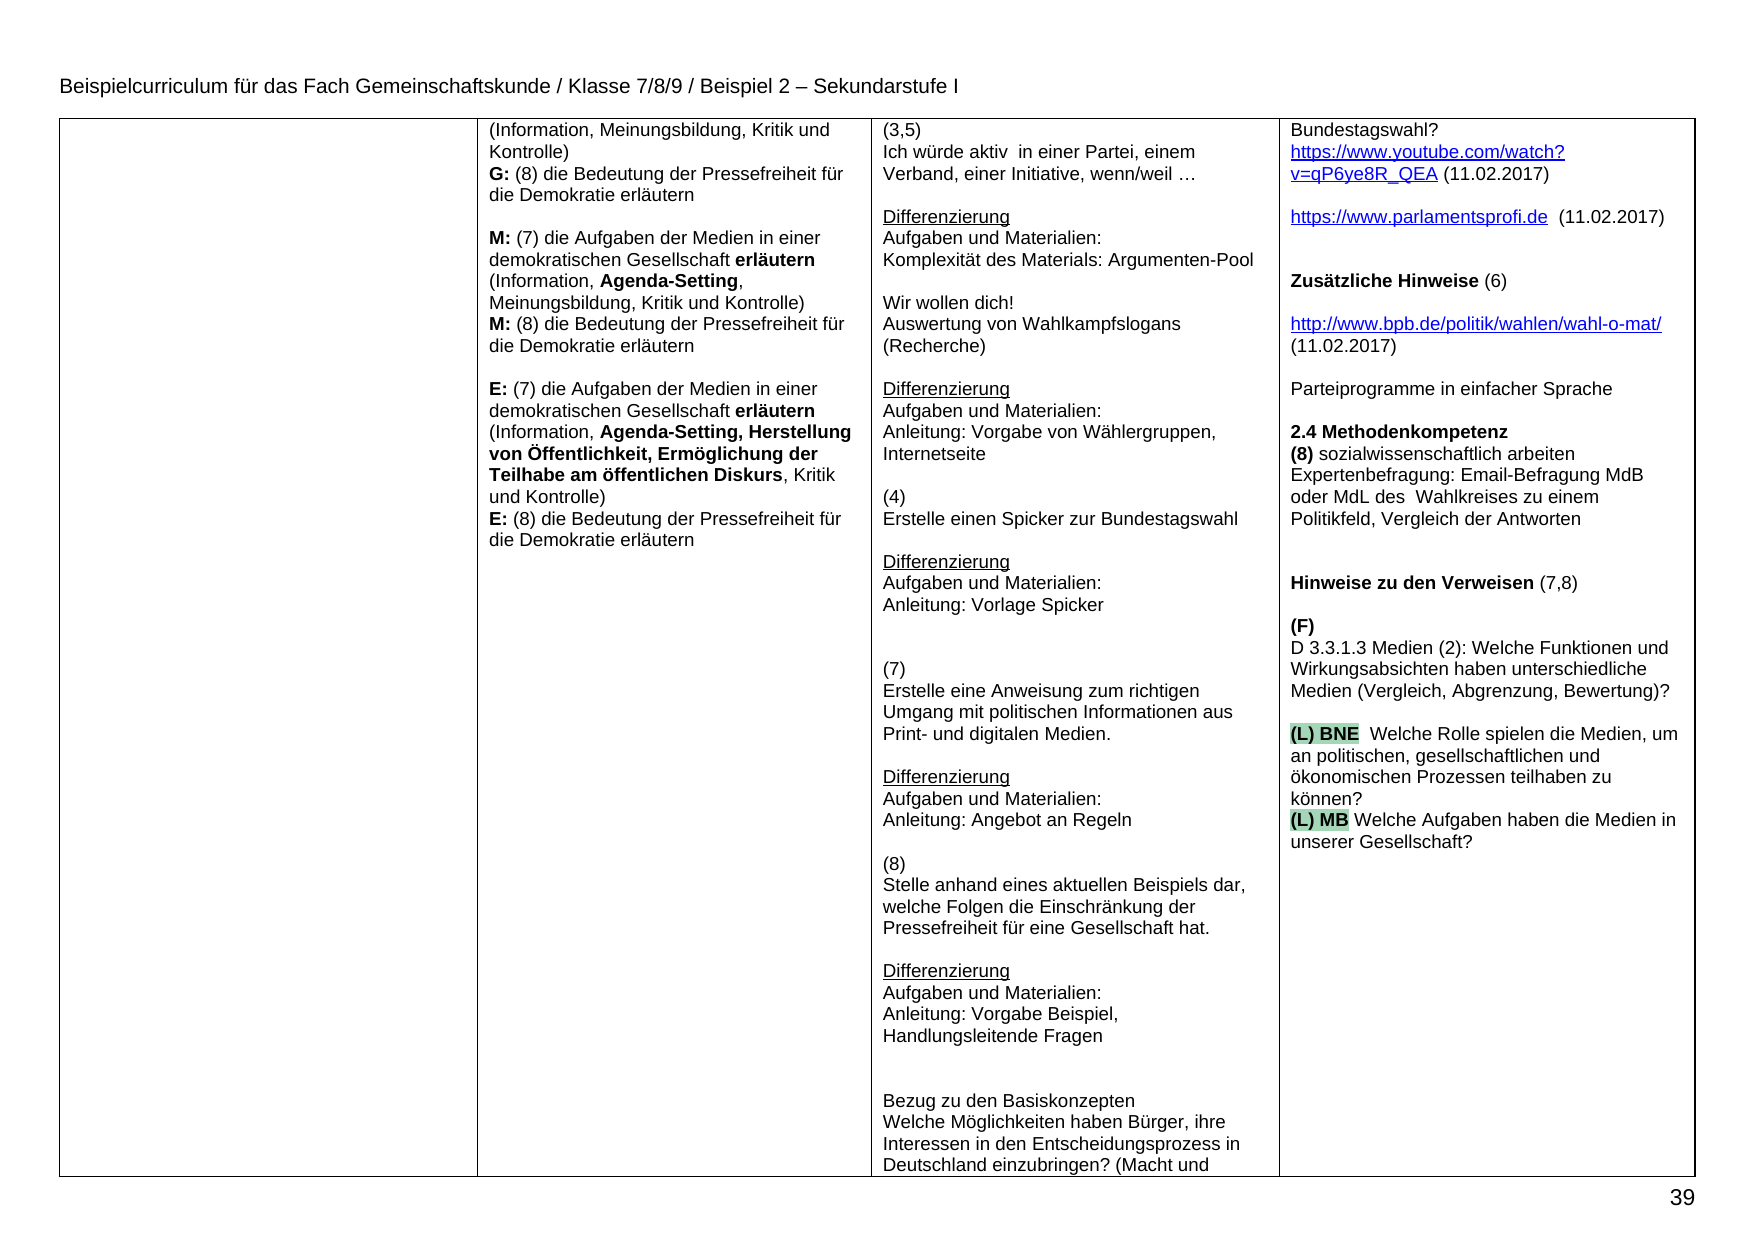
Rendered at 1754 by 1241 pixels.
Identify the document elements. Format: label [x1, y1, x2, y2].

table_cell [478, 119, 871, 1176]
table_cell [60, 119, 477, 1176]
